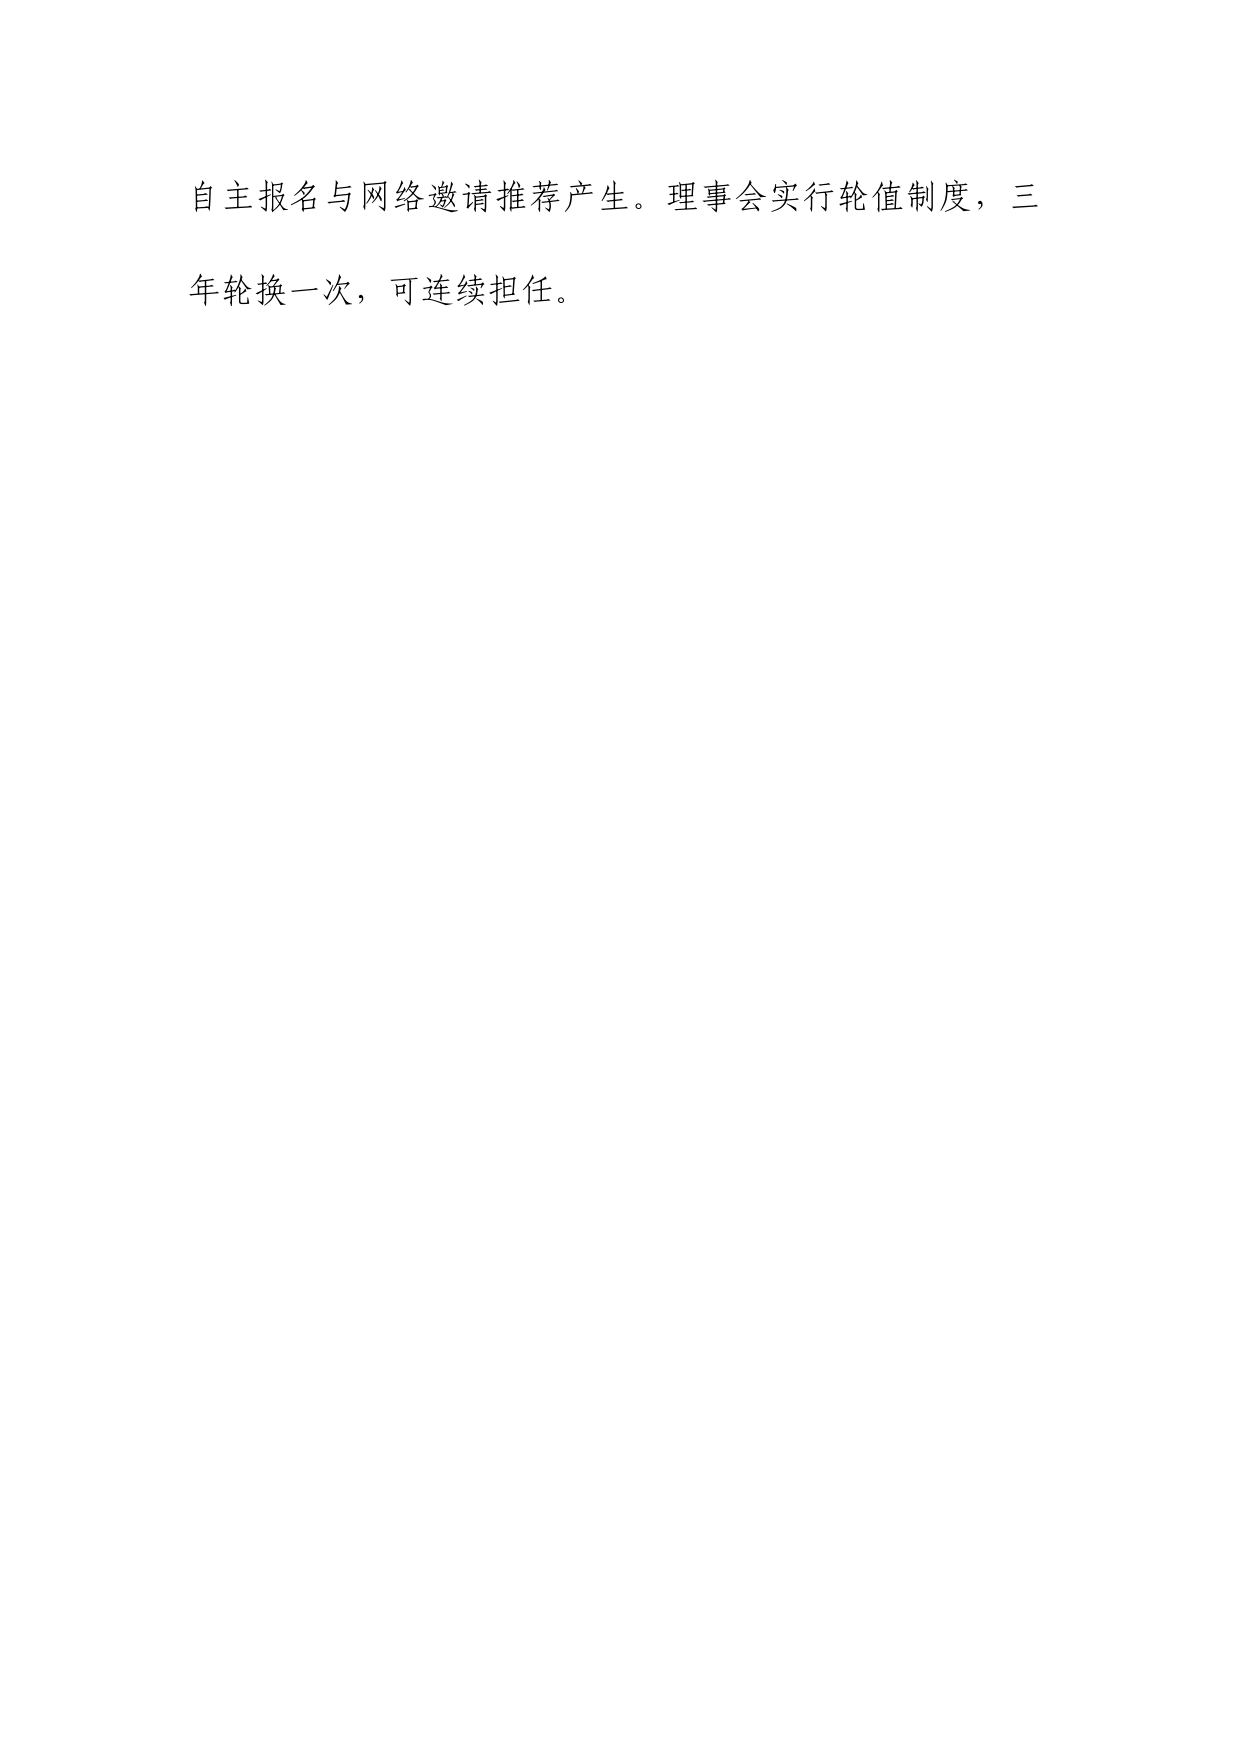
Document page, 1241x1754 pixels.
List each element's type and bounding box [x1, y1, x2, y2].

text [187, 162, 1041, 321]
